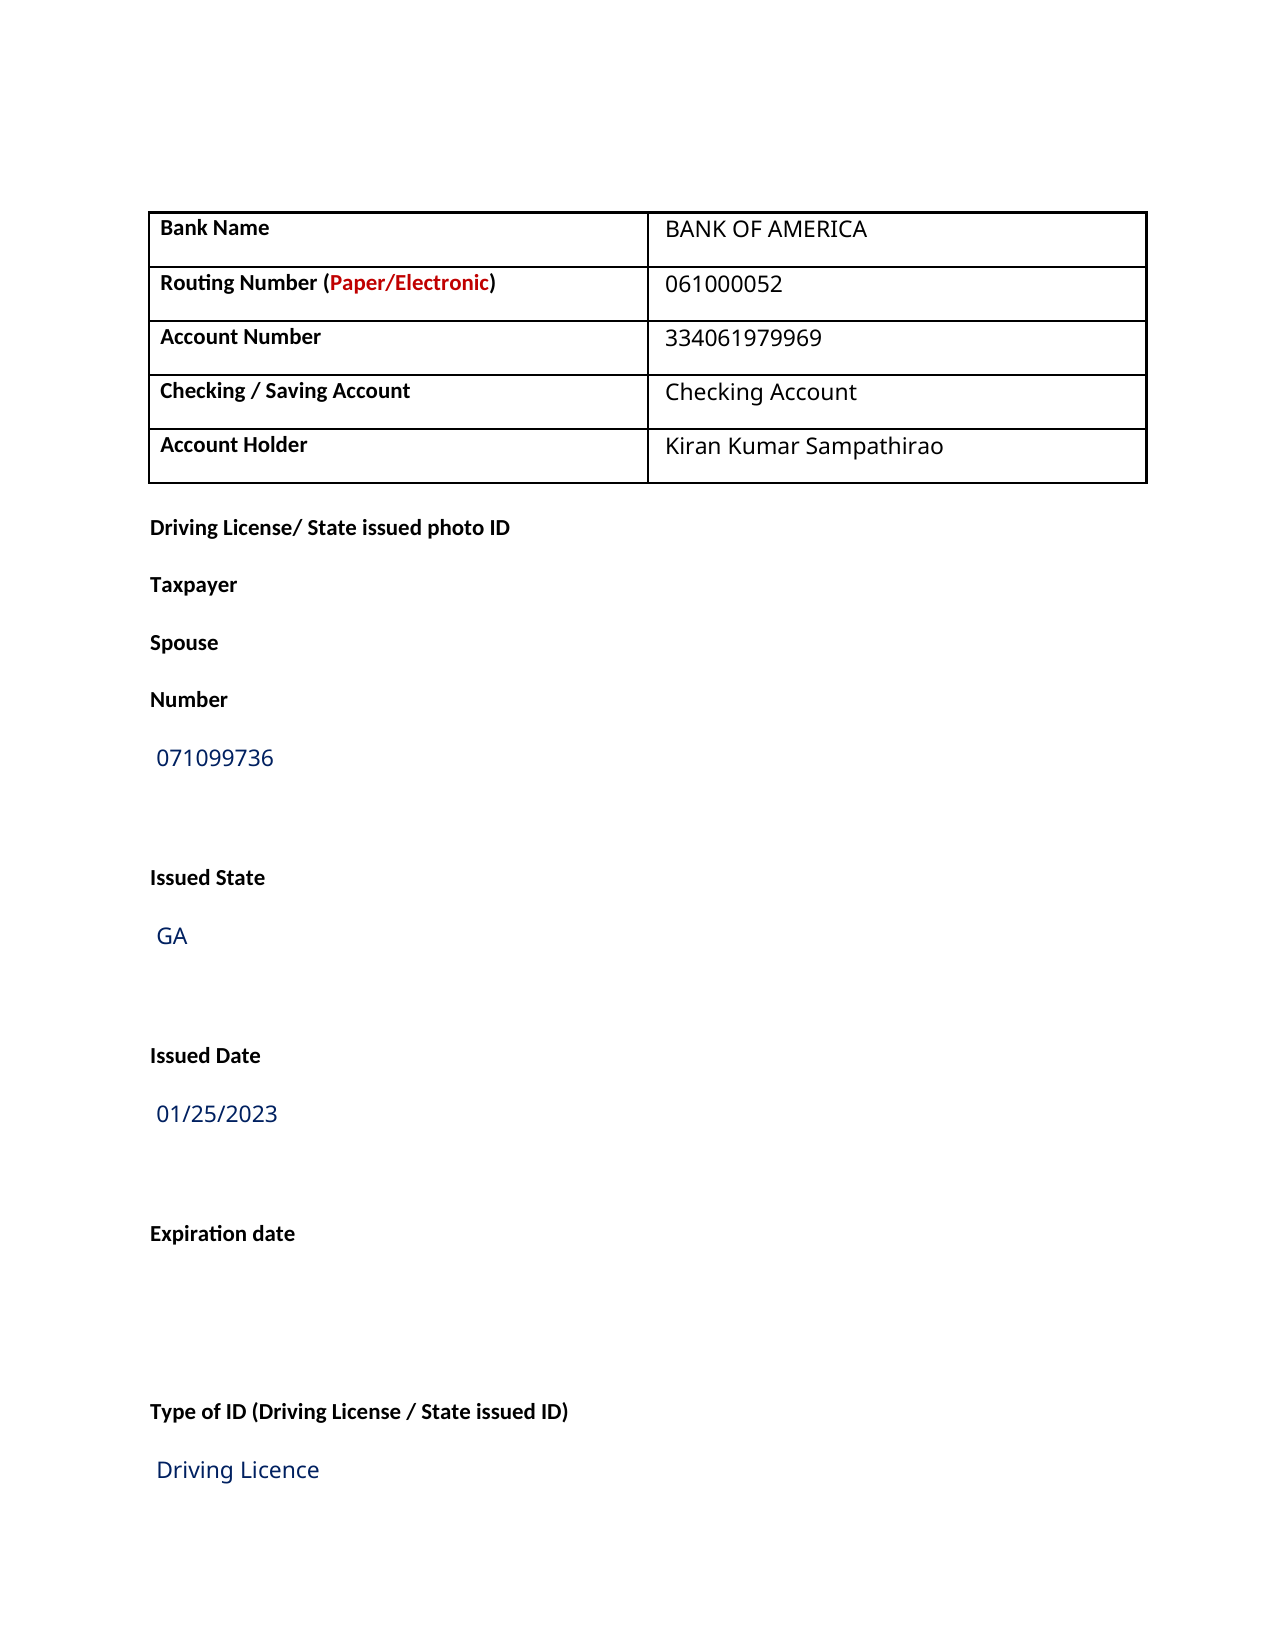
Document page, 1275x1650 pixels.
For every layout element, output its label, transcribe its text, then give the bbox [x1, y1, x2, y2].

table_cell 061000052 [649, 268, 1145, 320]
text 01/25/2023 [150, 1098, 1125, 1129]
text Driving License/ State issued photo ID [150, 513, 1125, 541]
table_cell Account Number [150, 322, 647, 374]
text Issued Date [150, 1041, 1125, 1069]
table_cell Account Holder [150, 430, 647, 482]
table_cell Checking / Saving Account [150, 376, 647, 428]
text Type of ID (Driving License / State issued ID) [150, 1397, 1125, 1425]
text Number [150, 685, 1125, 713]
text Driving Licence [150, 1454, 1125, 1486]
text Expiration date [150, 1219, 1125, 1247]
table_cell Kiran Kumar Sampathirao [649, 430, 1145, 482]
table_header Bank Name [150, 214, 647, 266]
table_cell Checking Account [649, 376, 1145, 428]
text Issued State [150, 863, 1125, 891]
text 071099736 [150, 742, 1125, 773]
table_header BANK OF AMERICA [649, 214, 1145, 266]
text Spouse [150, 628, 1125, 656]
table_cell 334061979969 [649, 322, 1145, 374]
table_cell Routing Number (Paper/Electronic) [150, 268, 647, 320]
text GA [150, 920, 1125, 951]
text Taxpayer [150, 571, 1125, 599]
